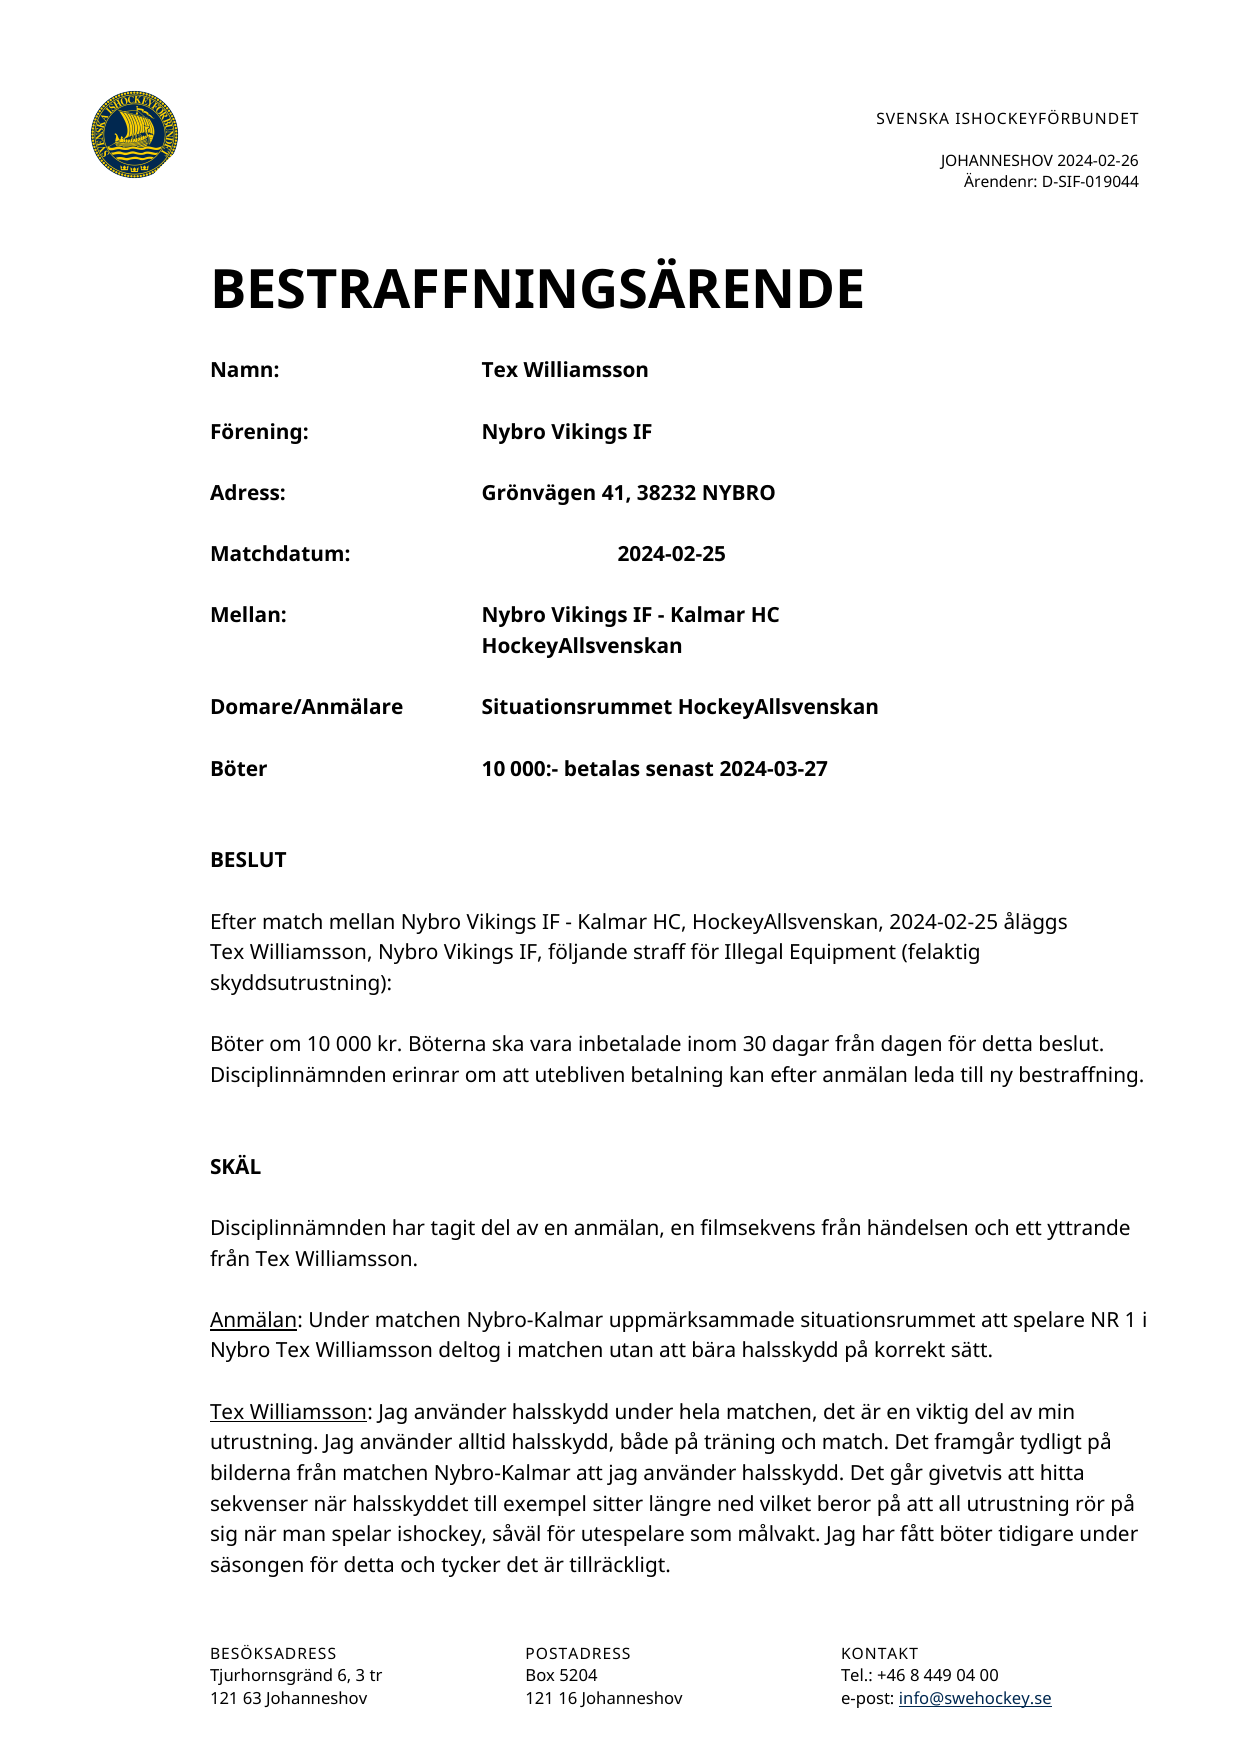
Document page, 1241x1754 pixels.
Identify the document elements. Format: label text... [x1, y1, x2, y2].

text SKÄL [210, 1152, 1157, 1180]
text Mellan: Nybro Vikings IF - Kalmar HC [210, 601, 1157, 629]
text Namn: Tex Williamsson [210, 356, 1157, 384]
picture [82, 82, 186, 183]
text Domare/Anmälare Situationsrummet HockeyAllsvenskan [210, 692, 1157, 721]
text Förening: Nybro Vikings IF [210, 417, 1157, 445]
text Böter om 10 000 kr. Böterna ska vara inbetalade inom 30 dagar från dagen för detta beslut. Disciplinnämnden erinrar om att utebliven betalning kan efter anmälan leda till ny bestraffning. [210, 1029, 1157, 1088]
text Tex Williamsson: Jag använder halsskydd under hela matchen, det är en viktig del av min utrustning. Jag använder alltid halsskydd, både på träning och match. Det framgår tydligt på bilderna från matchen Nybro-Kalmar att jag använder halsskydd. Det går givetvis att hitta sekvenser när halsskyddet till exempel sitter längre ned vilket beror på att all utrustning rör på sig när man spelar ishockey, såväl för utespelare som målvakt. Jag har fått böter tidigare under säsongen för detta och tycker det är tillräckligt. [210, 1397, 1157, 1578]
text BESLUT [210, 846, 1157, 874]
text Anmälan: Under matchen Nybro-Kalmar uppmärksammade situationsrummet att spelare NR 1 i Nybro Tex Williamsson deltog i matchen utan att bära halsskydd på korrekt sätt. [210, 1305, 1157, 1364]
text Tex Williamsson, Nybro Vikings IF, följande straff för Illegal Equipment (felaktig skyddsutrustning): [210, 937, 1157, 997]
text Matchdatum: 2024-02-25 [210, 539, 1157, 568]
text Efter match mellan Nybro Vikings IF - Kalmar HC, HockeyAllsvenskan, 2024-02-25 åläggs [210, 907, 1157, 935]
text Böter 10 000:- betalas senast 2024-03-27 [210, 754, 1157, 782]
text HockeyAllsvenskan [210, 631, 1157, 660]
text Adress: Grönvägen 41, 38232 NYBRO [210, 478, 1157, 507]
subtitle BESTRAFFNINGSÄRENDE [210, 251, 1157, 325]
text Disciplinnämnden har tagit del av en anmälan, en filmsekvens från händelsen och ett yttrande från Tex Williamsson. [210, 1213, 1157, 1272]
